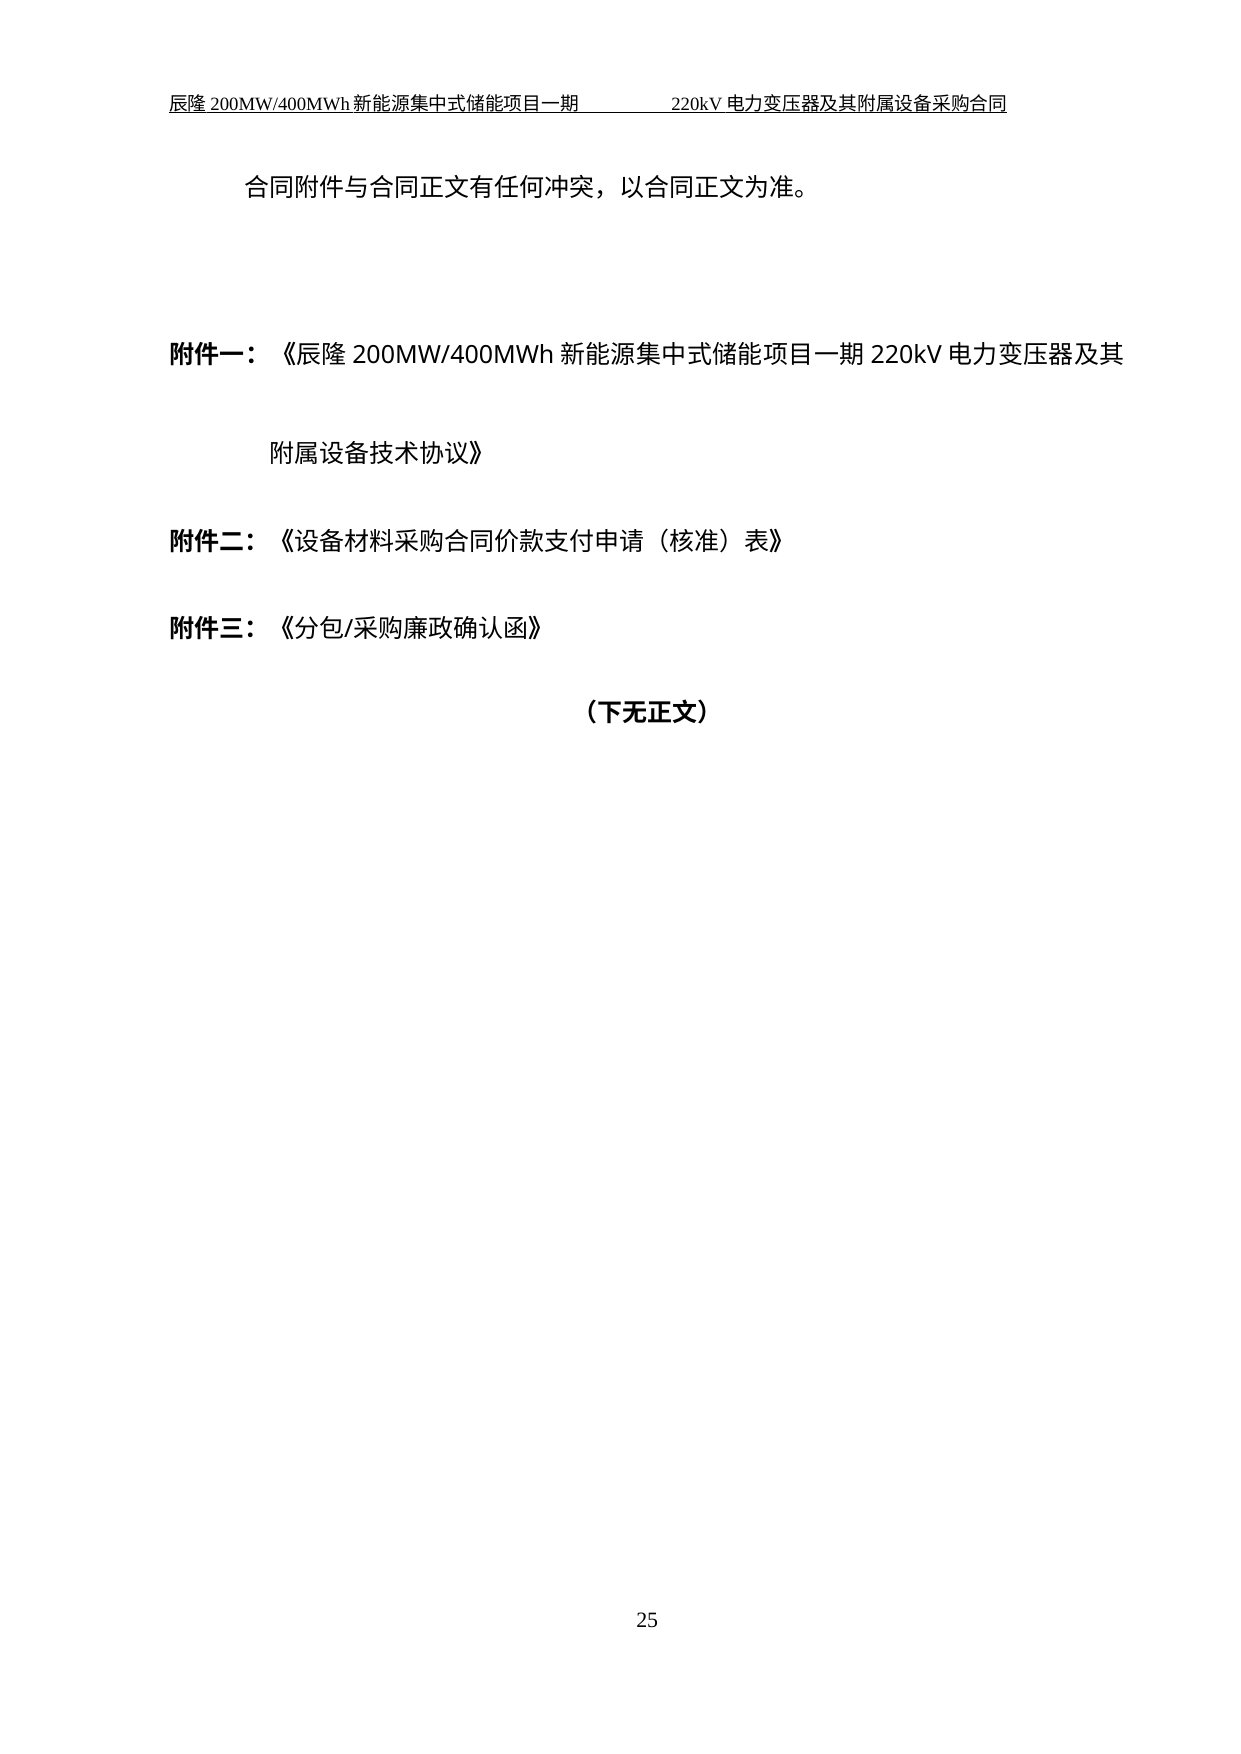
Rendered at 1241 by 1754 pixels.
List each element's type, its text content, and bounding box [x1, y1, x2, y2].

text 附件一：《辰隆200MW/400MWh新能源集中式储能项目一期220kV电力变压器及其附属设备技术协议》 [169, 319, 1125, 484]
text 附件三：《分包/采购廉政确认函》 [169, 594, 1125, 660]
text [169, 153, 1125, 219]
text 附件二：《设备材料采购合同价款支付申请（核准）表》 [169, 506, 1125, 572]
text （下无正文） [169, 678, 1125, 744]
